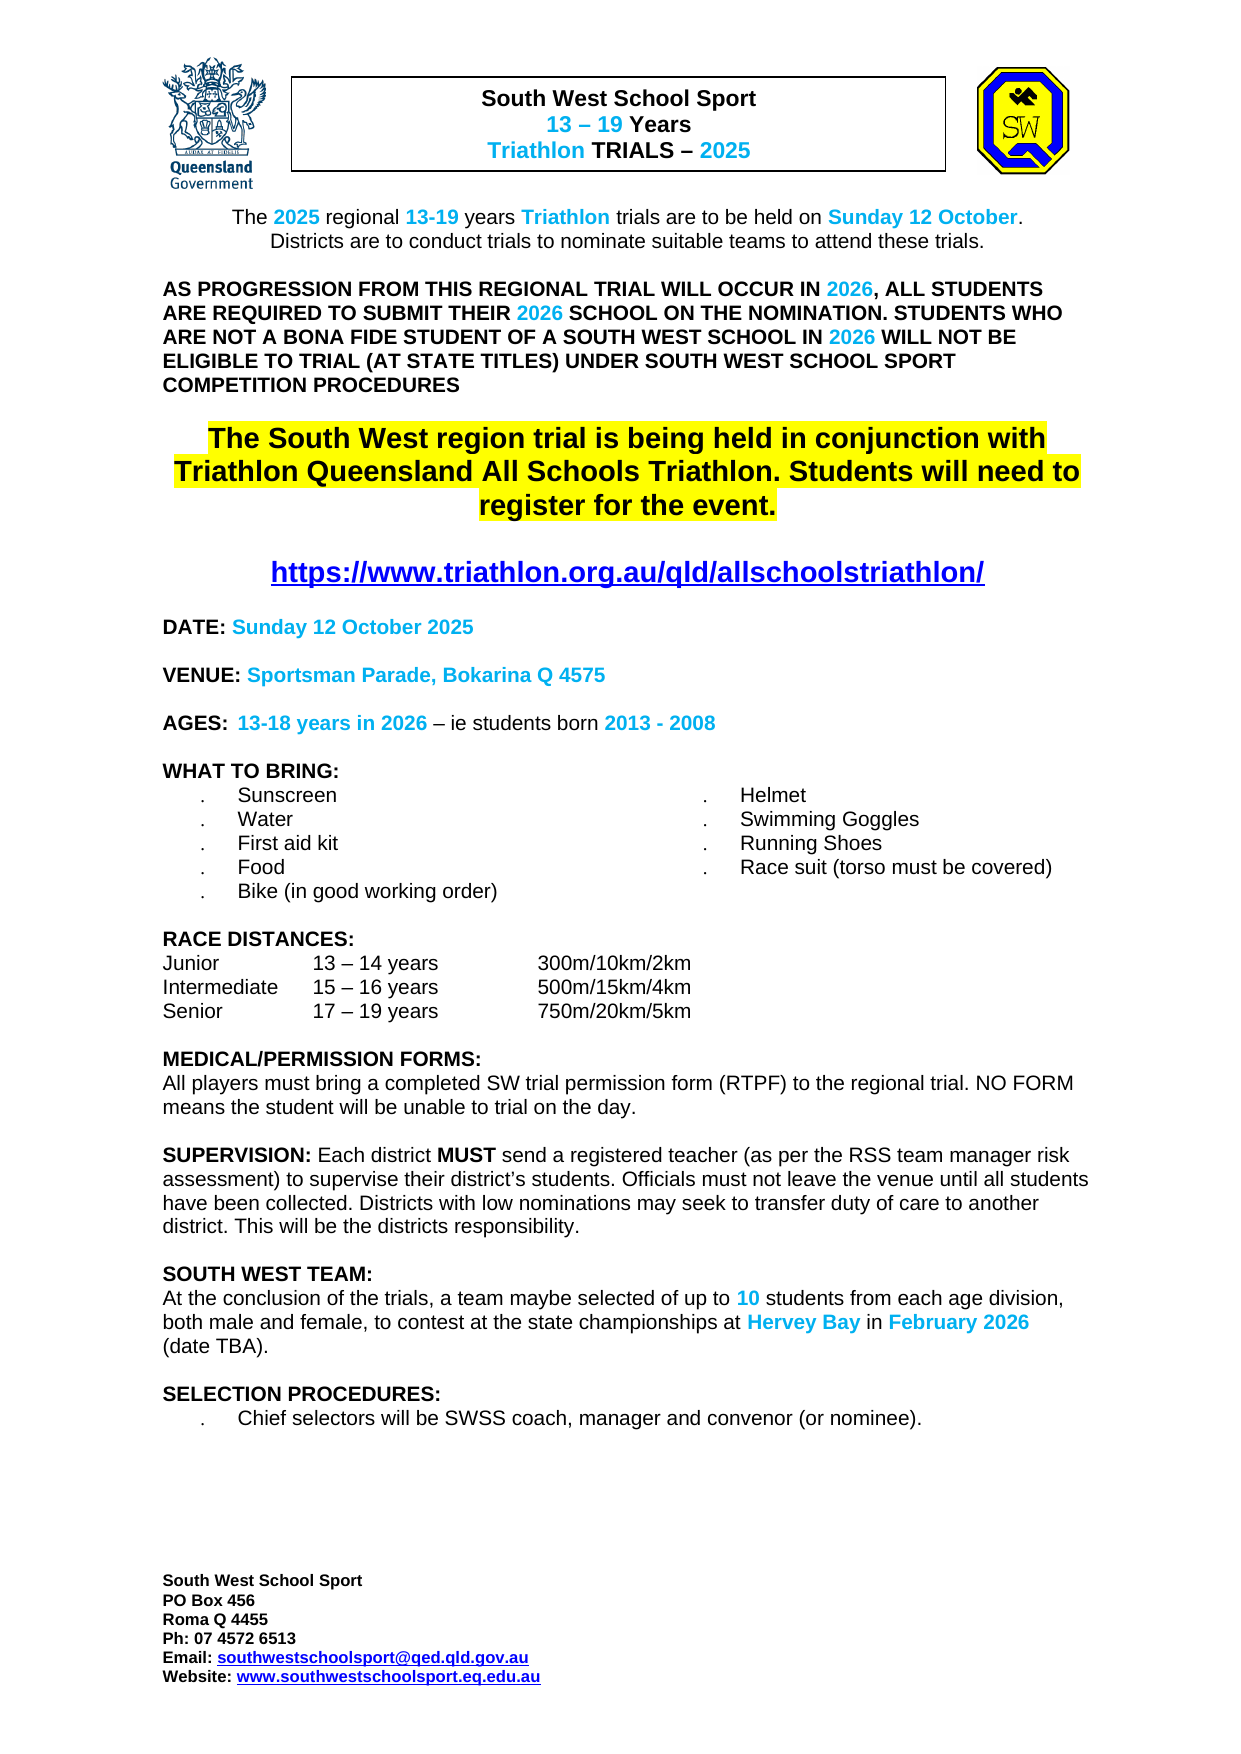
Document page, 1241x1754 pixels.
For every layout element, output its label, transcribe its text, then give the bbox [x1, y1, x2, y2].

picture [977, 66, 1070, 175]
list Chief selectors will be SWSS coach, manager and convenor (or nominee). [200, 1406, 1093, 1430]
text MEDICAL/PERMISSION FORMS: [162, 1047, 1093, 1071]
text VENUE: Sportsman Parade, Bokarina Q 4575 [162, 663, 1093, 687]
list Food [200, 855, 590, 879]
text WHAT TO BRING: [162, 759, 1093, 783]
text Intermediate 15 – 16 years 500m/15km/4km [162, 975, 1093, 999]
list Race suit (torso must be covered) [702, 855, 1093, 879]
list Swimming Goggles [702, 807, 1093, 831]
list First aid kit [200, 831, 590, 855]
text Districts are to conduct trials to nominate suitable teams to attend these trials. [162, 229, 1093, 253]
text The 2025 regional 13-19 years Triathlon trials are to be held on Sunday 12 October. [162, 205, 1093, 229]
list Running Shoes [702, 831, 1093, 855]
list Bike (in good working order) [200, 879, 590, 903]
text https://www.triathlon.org.au/qld/allschoolstriathlon/ [162, 555, 1093, 588]
text At the conclusion of the trials, a team maybe selected of up to 10 students from each age division, both male and female, to contest at the state championships at Hervey Bay in February 2026 [162, 1286, 1093, 1334]
list Water [200, 807, 590, 831]
text AGES: 13-18 years in 2026 – ie students born 2013 - 2008 [162, 711, 1093, 735]
text The South West region trial is being held in conjunction with Triathlon Queensland All Schools Triathlon. Students will need to register for the event. [162, 421, 479, 521]
text SUPERVISION: Each district MUST send a registered teacher (as per the RSS team manager risk assessment) to supervise their district’s students. Officials must not leave the venue until all students have been collected. Districts with low nominations may seek to transfer duty of care to another district. This will be the districts responsibility. [162, 1142, 1093, 1238]
text Senior 17 – 19 years 750m/20km/5km [162, 999, 1093, 1023]
text SOUTH WEST TEAM: [162, 1262, 1093, 1286]
text All players must bring a completed SW trial permission form (RTPF) to the regional trial. NO FORM means the student will be unable to trial on the day. [162, 1071, 1093, 1118]
list Sunscreen [200, 783, 590, 807]
text (date TBA). [162, 1334, 1093, 1358]
text AS PROGRESSION FROM THIS REGIONAL TRIAL WILL OCCUR IN 2026, ALL STUDENTS ARE REQUIRED TO SUBMIT THEIR 2026 SCHOOL ON THE NOMINATION. STUDENTS WHO ARE NOT A BONA FIDE STUDENT OF A SOUTH WEST SCHOOL IN 2026 WILL NOT BE ELIGIBLE TO TRIAL (AT STATE TITLES) UNDER SOUTH WEST SCHOOL SPORT COMPETITION PROCEDURES [162, 277, 1093, 397]
picture [162, 57, 266, 189]
text RACE DISTANCES: [162, 927, 1093, 951]
text DATE: Sunday 12 October 2025 [162, 615, 1093, 639]
text Junior 13 – 14 years 300m/10km/2km [162, 951, 1093, 975]
text The South West region trial is being held in conjunction with Triathlon Queensland All Schools Triathlon. Students will need to register for the event. [777, 421, 1093, 521]
text SELECTION PROCEDURES: [162, 1382, 1093, 1406]
list Helmet [702, 783, 1093, 807]
